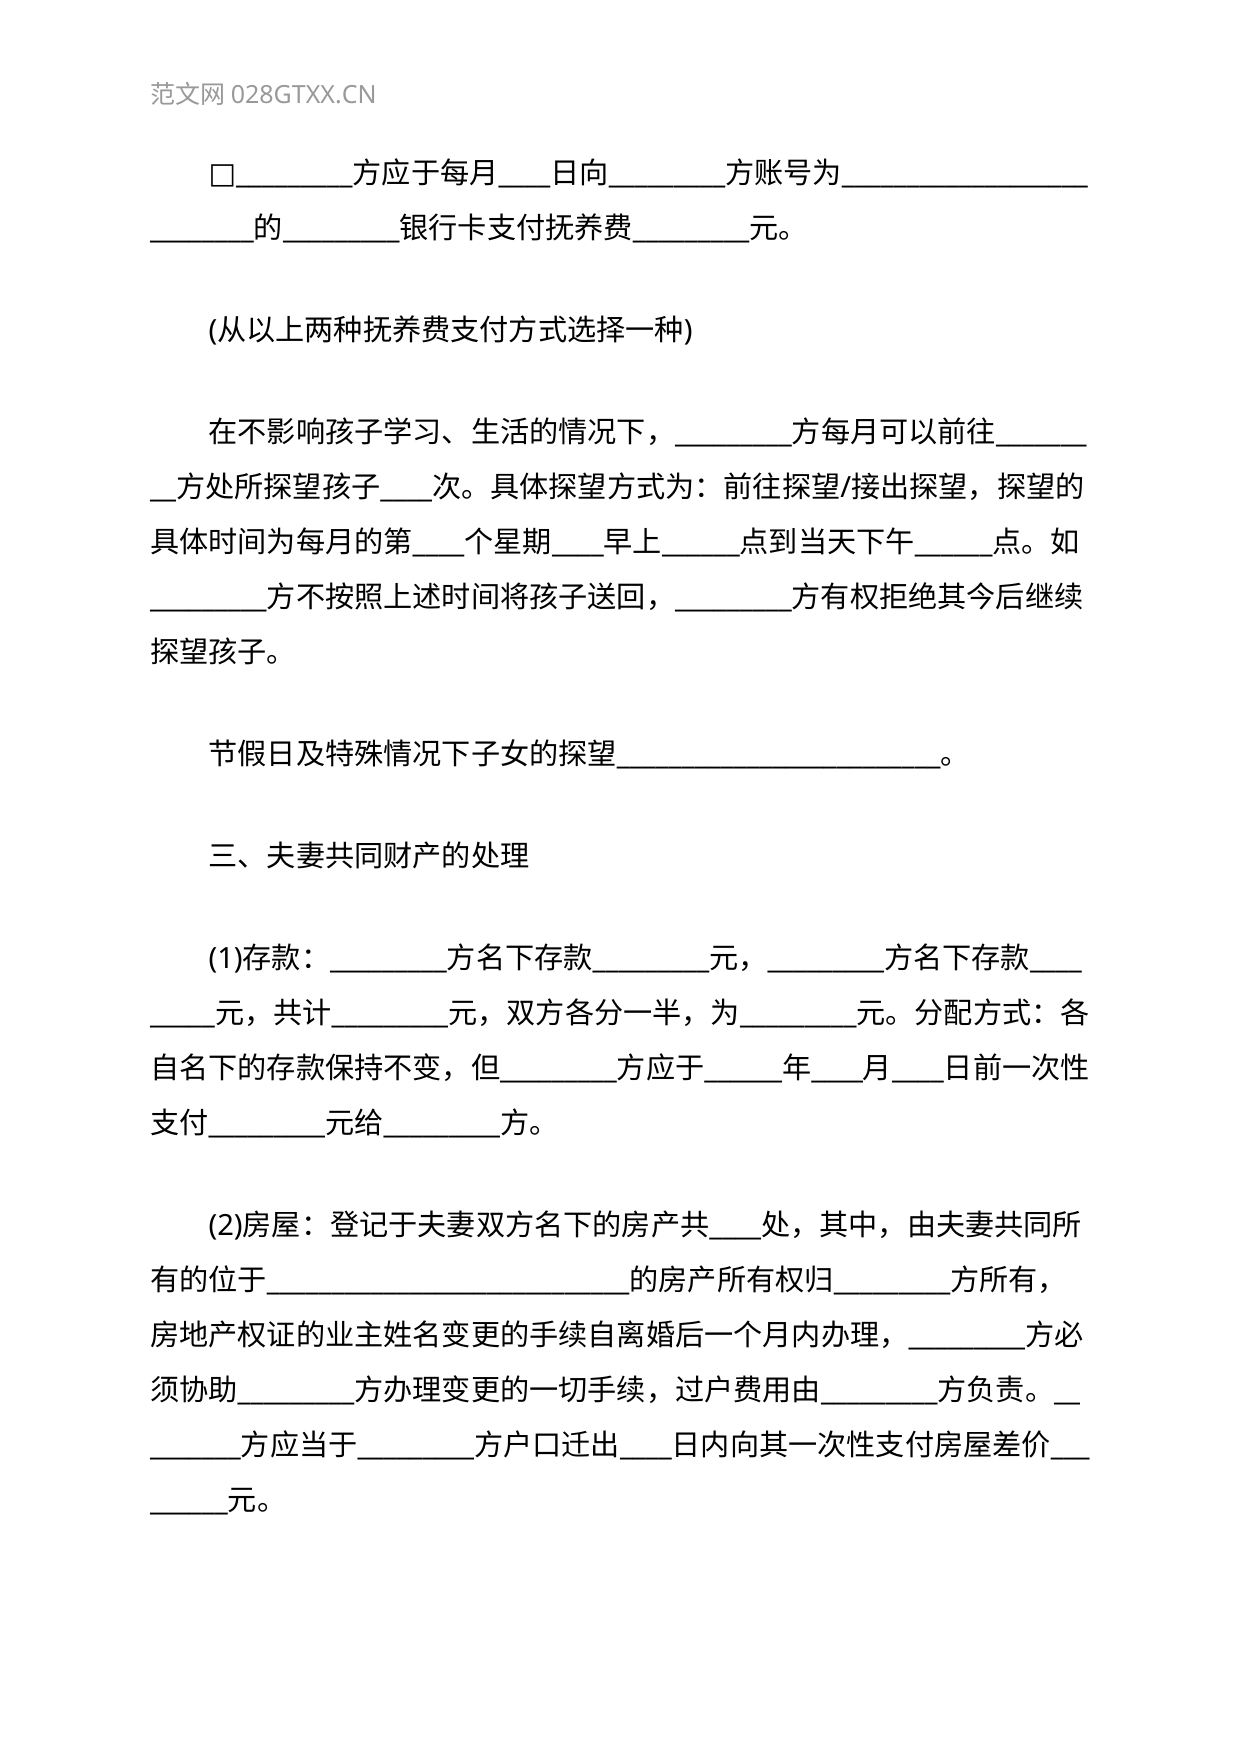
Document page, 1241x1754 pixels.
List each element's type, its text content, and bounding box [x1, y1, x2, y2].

text 在不影响孩子学习、生活的情况下，_________方每月可以前往_________方处所探望孩子____次。具体探望方式为：前往探望/接出探望，探望的具体时间为每月的第____个星期____早上______点到当天下午______点。如_________方不按照上述时间将孩子送回，_________方有权拒绝其今后继续探望孩子。 [150, 409, 1090, 671]
text (从以上两种抚养费支付方式选择一种) [150, 307, 1090, 349]
text (2)房屋：登记于夫妻双方名下的房产共____处，其中，由夫妻共同所有的位于____________________________的房产所有权归_________方所有，房地产权证的业主姓名变更的手续自离婚后一个月内办理，_________方必须协助_________方办理变更的一切手续，过户费用由_________方负责。_________方应当于_________方户口迁出____日内向其一次性支付房屋差价_________元。 [150, 1201, 1090, 1519]
text 三、夫妻共同财产的处理 [150, 833, 1090, 875]
text 节假日及特殊情况下子女的探望_________________________。 [150, 731, 1090, 773]
text □_________方应于每月____日向_________方账号为___________________________的_________银行卡支付抚养费_________元。 [150, 150, 1090, 247]
text (1)存款：_________方名下存款_________元，_________方名下存款_________元，共计_________元，双方各分一半，为_________元。分配方式：各自名下的存款保持不变，但_________方应于______年____月____日前一次性支付_________元给_________方。 [150, 934, 1090, 1142]
